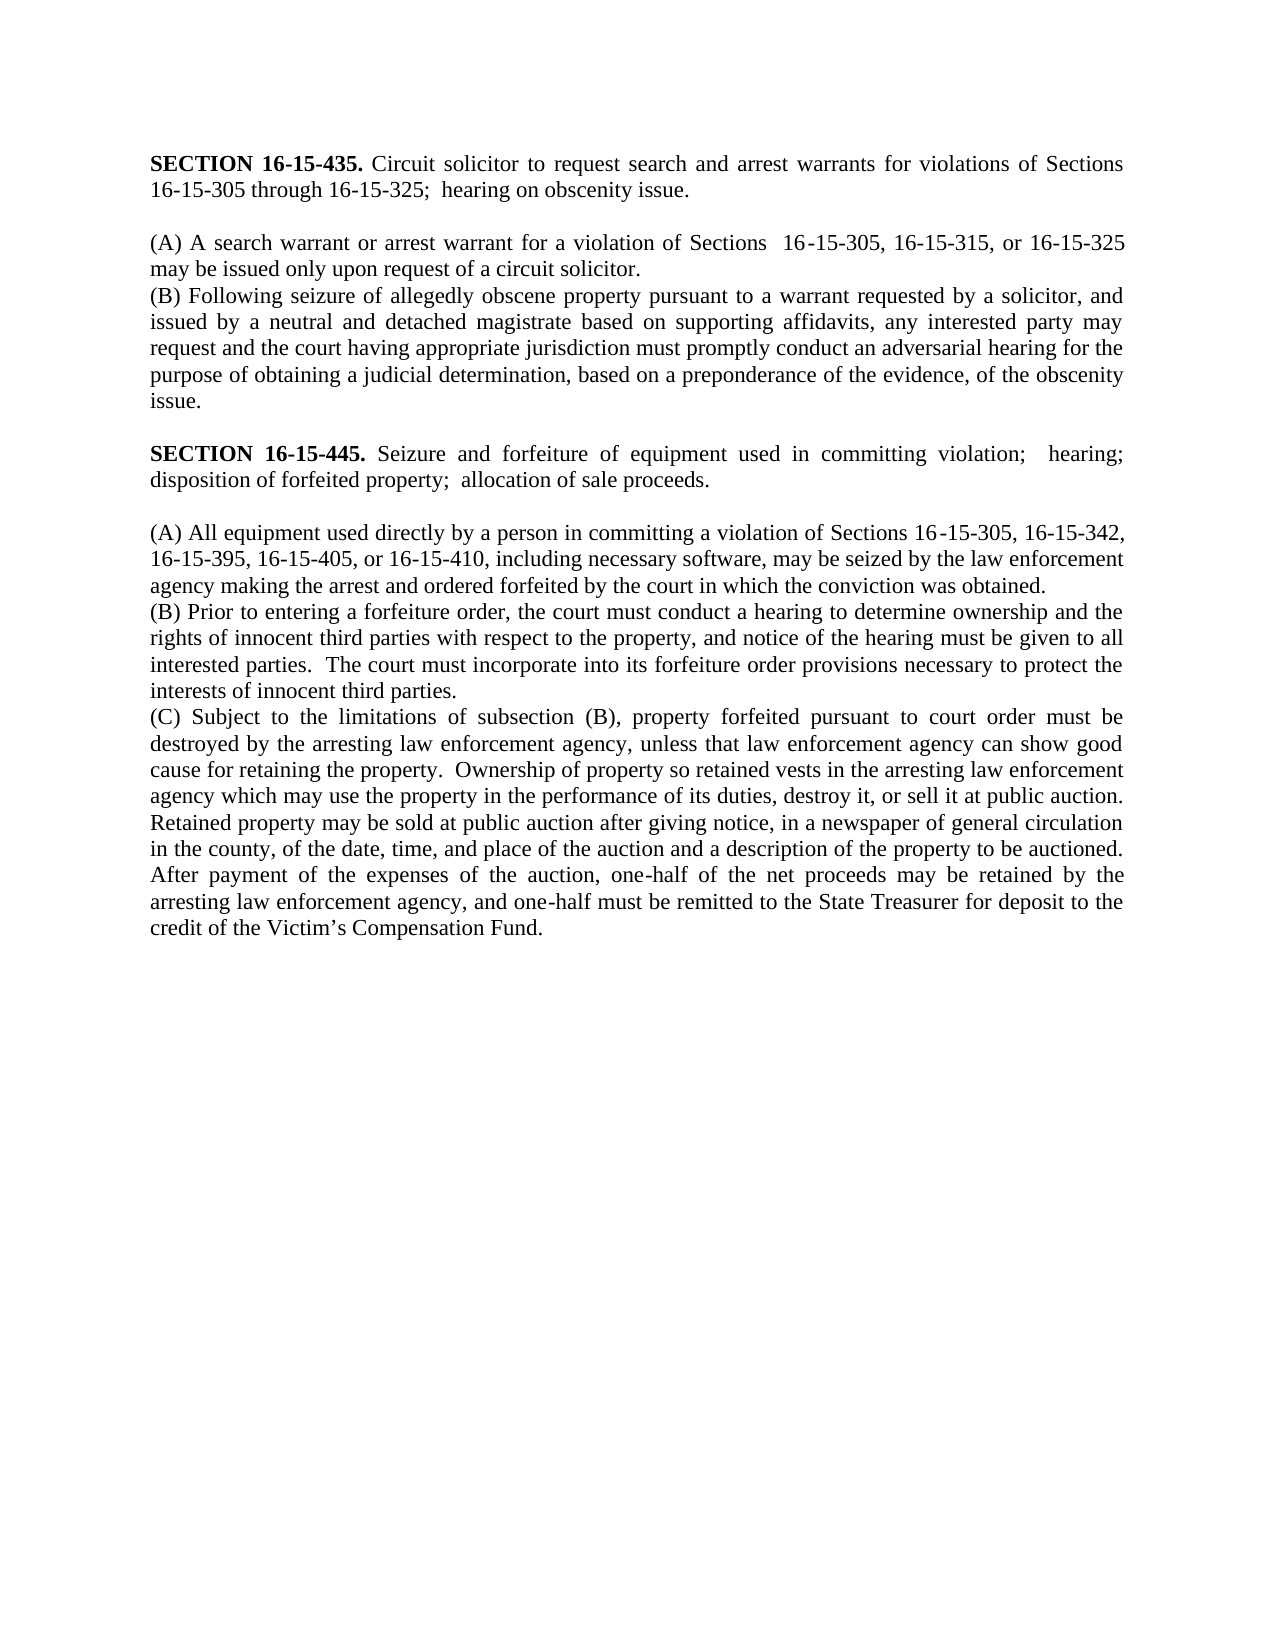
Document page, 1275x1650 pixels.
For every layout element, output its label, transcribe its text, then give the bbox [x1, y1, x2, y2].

text SECTION 16-15-435. Circuit solicitor to request search and arrest warrants for violations of Sections 16-15-305 through 16-15-325; hearing on obscenity issue. [150, 150, 1125, 203]
text (A) All equipment used directly by a person in committing a violation of Sections 16-15-305, 16-15-342, 16-15-395, 16-15-405, or 16-15-410, including necessary software, may be seized by the law enforcement agency making the arrest and ordered forfeited by the court in which the conviction was obtained. [150, 519, 1125, 598]
text (A) A search warrant or arrest warrant for a violation of Sections 16-15-305, 16-15-315, or 16-15-325 may be issued only upon request of a circuit solicitor. [150, 229, 1125, 282]
text (B) Following seizure of allegedly obscene property pursuant to a warrant requested by a solicitor, and issued by a neutral and detached magistrate based on supporting affidavits, any interested party may request and the court having appropriate jurisdiction must promptly conduct an adversarial hearing for the purpose of obtaining a judicial determination, based on a preponderance of the evidence, of the obscenity issue. [150, 282, 1125, 413]
text SECTION 16-15-445. Seizure and forfeiture of equipment used in committing violation; hearing; disposition of forfeited property; allocation of sale proceeds. [150, 440, 1125, 493]
text (B) Prior to entering a forfeiture order, the court must conduct a hearing to determine ownership and the rights of innocent third parties with respect to the property, and notice of the hearing must be given to all interested parties. The court must incorporate into its forfeiture order provisions necessary to protect the interests of innocent third parties. [150, 598, 1125, 703]
text (C) Subject to the limitations of subsection (B), property forfeited pursuant to court order must be destroyed by the arresting law enforcement agency, unless that law enforcement agency can show good cause for retaining the property. Ownership of property so retained vests in the arresting law enforcement agency which may use the property in the performance of its duties, destroy it, or sell it at public auction. Retained property may be sold at public auction after giving notice, in a newspaper of general circulation in the county, of the date, time, and place of the auction and a description of the property to be auctioned. After payment of the expenses of the auction, one-half of the net proceeds may be retained by the arresting law enforcement agency, and one-half must be remitted to the State Treasurer for deposit to the credit of the Victim’s Compensation Fund. [150, 703, 1125, 941]
